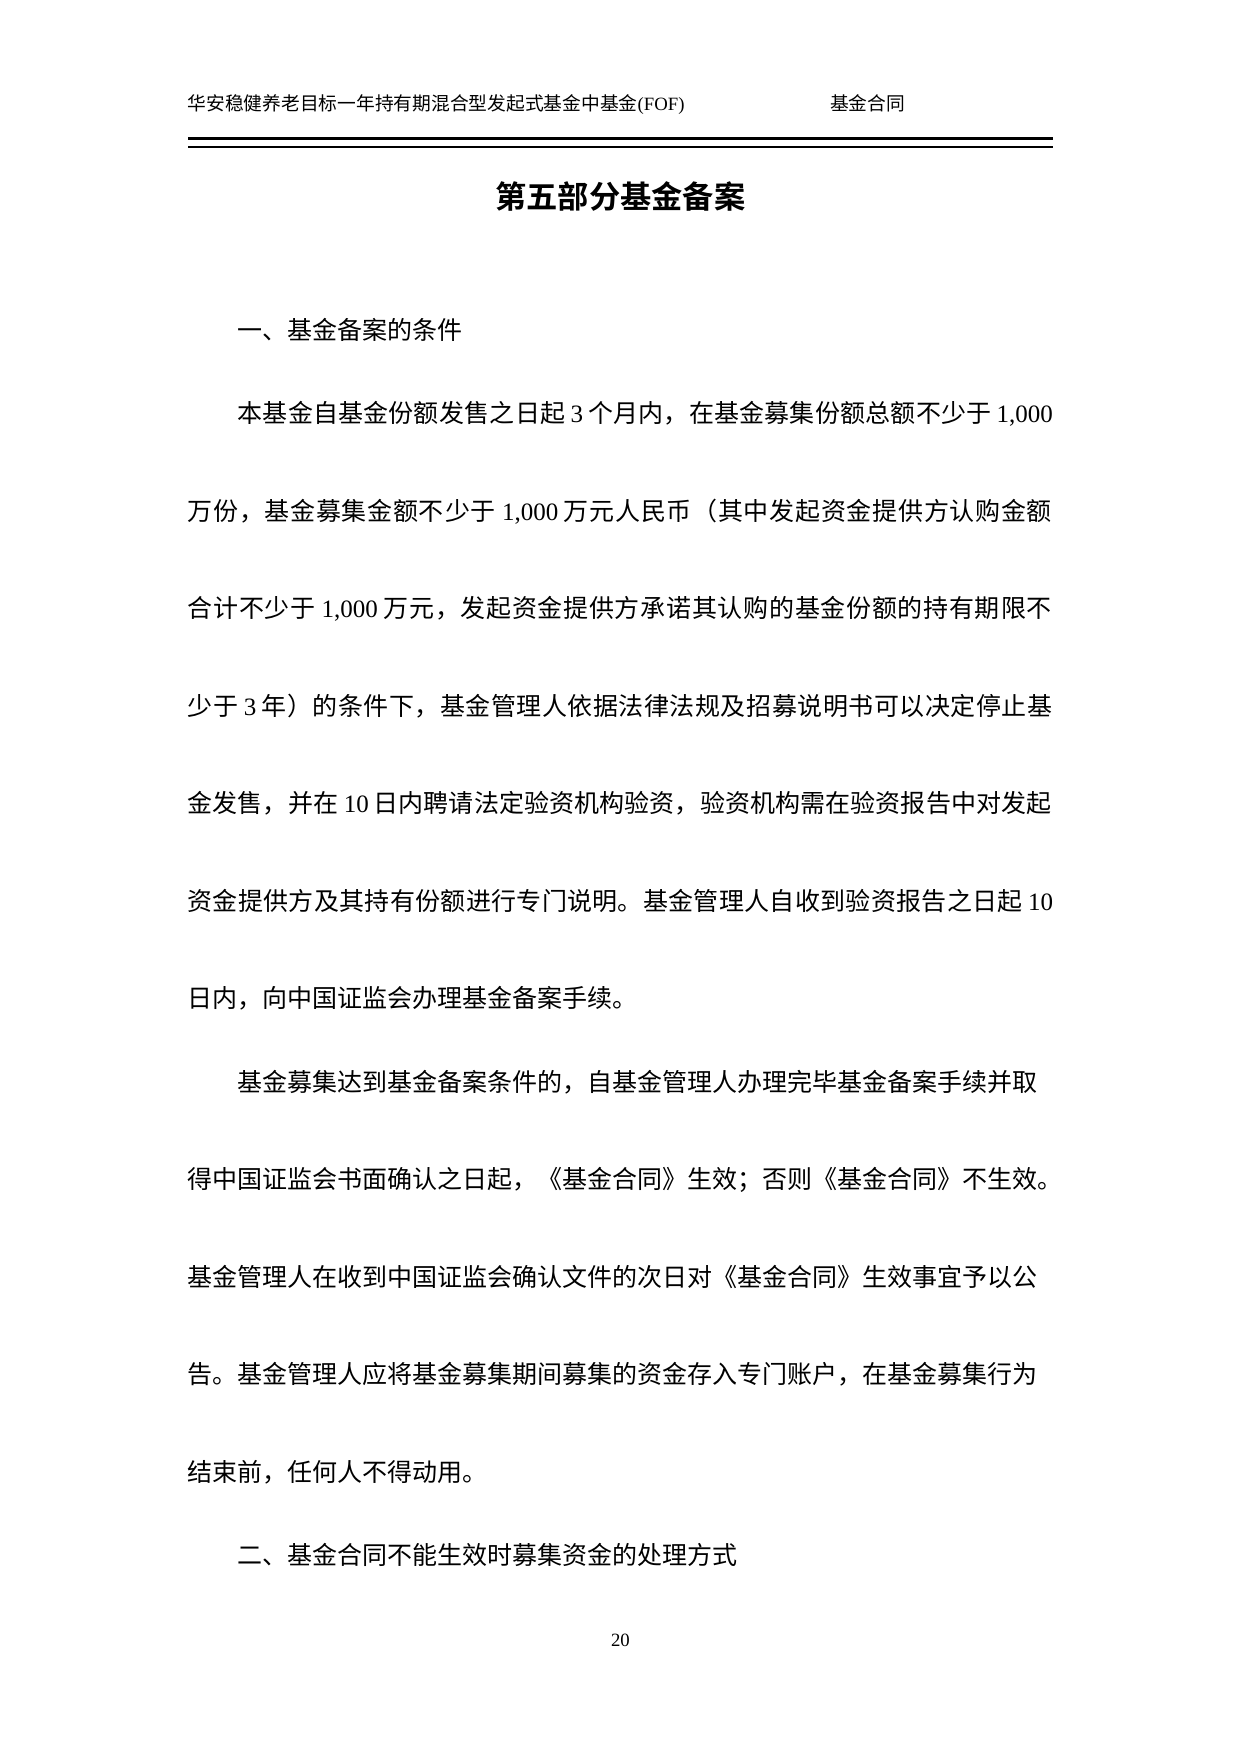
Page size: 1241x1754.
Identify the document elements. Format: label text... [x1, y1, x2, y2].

subtitle 第五部分基金备案 [187, 162, 1053, 227]
text 一、基金备案的条件 [187, 296, 1053, 361]
text 本基金自基金份额发售之日起3个月内，在基金募集份额总额不少于1,000万份，基金募集金额不少于1,000万元人民币（其中发起资金提供方认购金额合计不少于1,000万元，发起资金提供方承诺其认购的基金份额的持有期限不少于3年）的条件下，基金管理人依据法律法规及招募说明书可以决定停止基金发售，并在10日内聘请法定验资机构验资，验资机构需在验资报告中对发起资金提供方及其持有份额进行专门说明。基金管理人自收到验资报告之日起10日内，向中国证监会办理基金备案手续。 [187, 379, 1053, 1029]
text 二、基金合同不能生效时募集资金的处理方式 [187, 1521, 1053, 1586]
text 基金募集达到基金备案条件的，自基金管理人办理完毕基金备案手续并取得中国证监会书面确认之日起，《基金合同》生效；否则《基金合同》不生效。基金管理人在收到中国证监会确认文件的次日对《基金合同》生效事宜予以公告。基金管理人应将基金募集期间募集的资金存入专门账户，在基金募集行为结束前，任何人不得动用。 [187, 1048, 1053, 1503]
